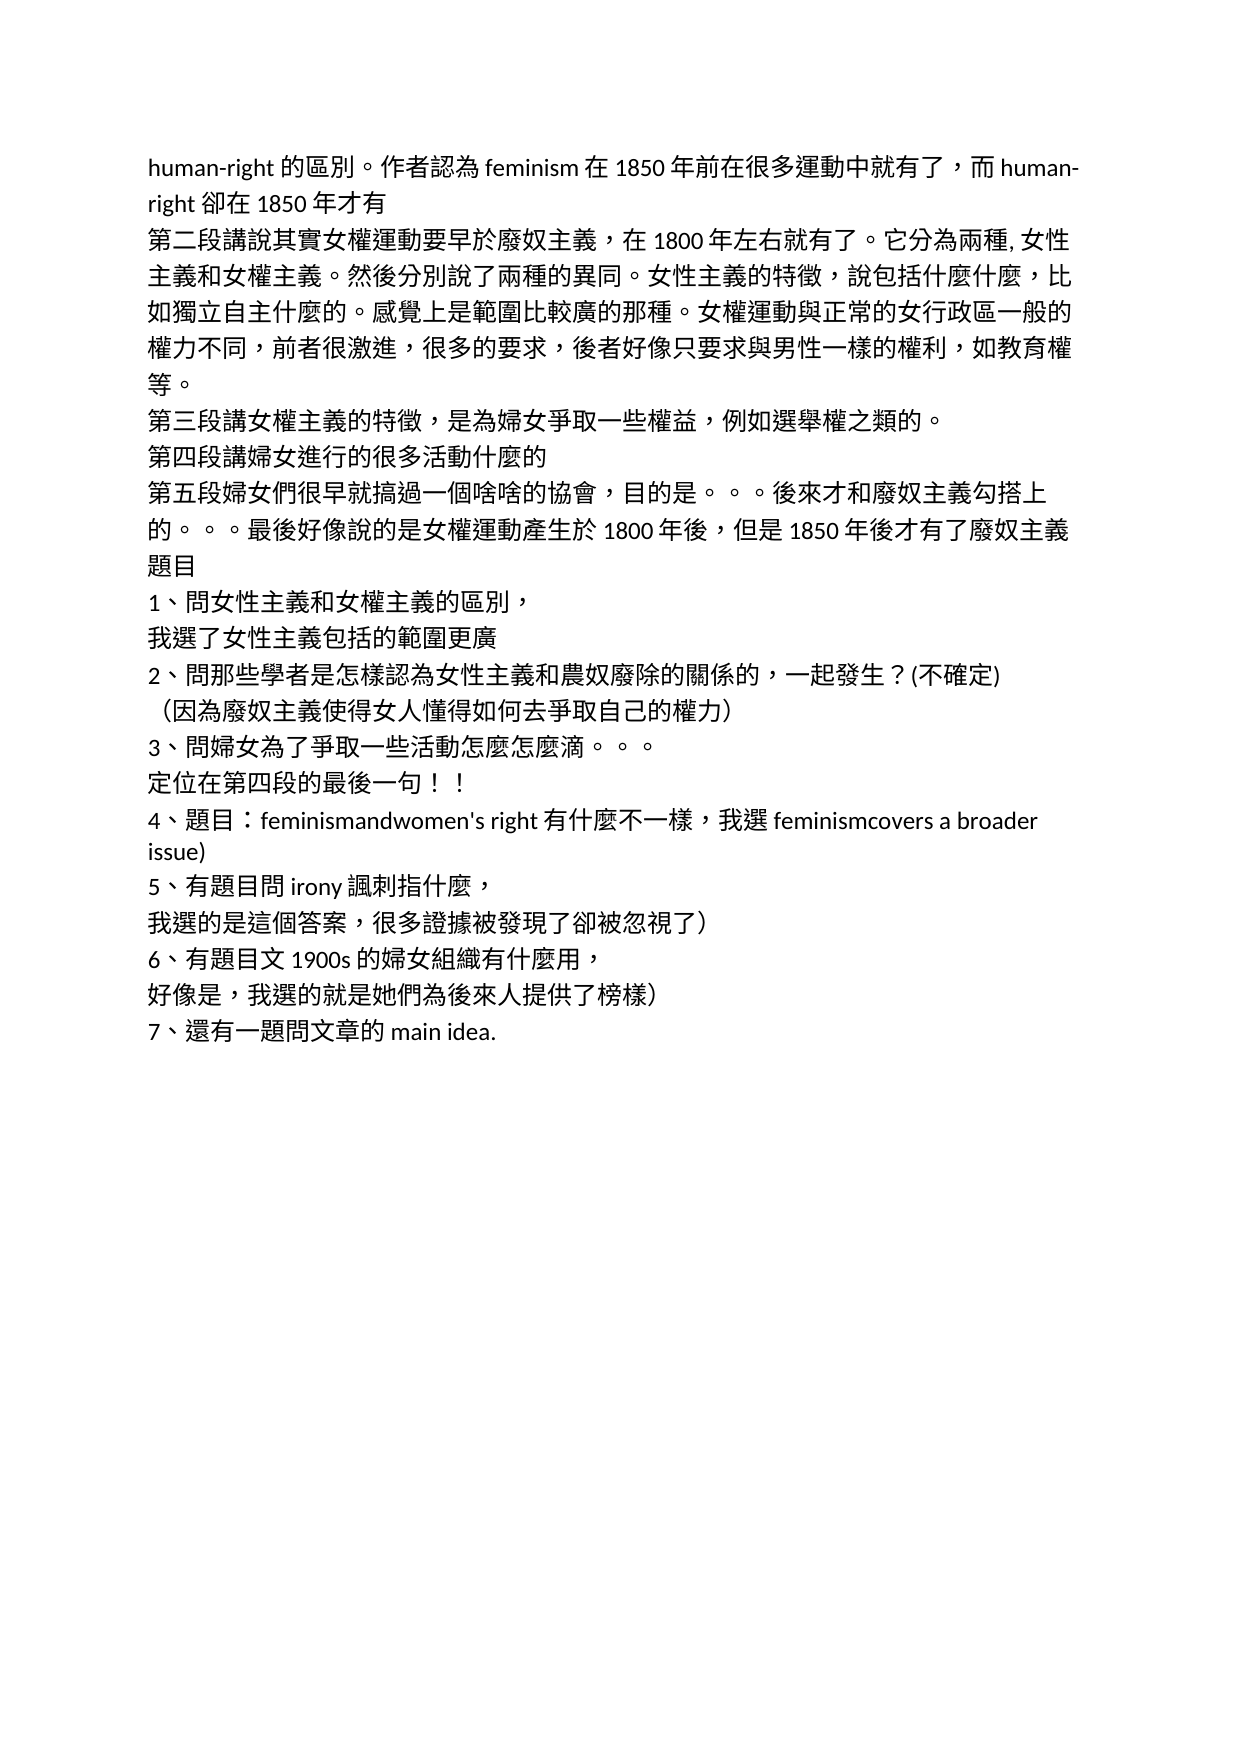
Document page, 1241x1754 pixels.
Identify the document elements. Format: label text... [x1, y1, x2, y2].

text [148, 148, 1093, 220]
text 我選的是這個答案，很多證據被發現了卻被忽視了） [148, 903, 1093, 939]
text 1、問女性主義和女權主義的區別， [148, 583, 1093, 619]
text 好像是，我選的就是她們為後來人提供了榜樣） [148, 976, 1093, 1012]
text 5、有題目問irony諷刺指什麼， [148, 867, 1093, 903]
text 7、還有一題問文章的main idea. [148, 1012, 1093, 1048]
text 第二段講說其實女權運動要早於廢奴主義，在1800年左右就有了。它分為兩種, 女性主義和女權主義。然後分別說了兩種的異同。女性主義的特徵，說包括什麼什麼，比如獨立自主什麼的。感覺上是範圍比較廣的那種。女權運動與正常的女行政區一般的權力不同，前者很激進，很多的要求，後者好像只要求與男性一樣的權利，如教育權等。 [148, 220, 1093, 401]
text 3、問婦女為了爭取一些活動怎麼怎麼滴。。。 [148, 728, 1093, 764]
text 第四段講婦女進行的很多活動什麼的 [148, 438, 1093, 474]
text 題目 [148, 546, 1093, 583]
text 我選了女性主義包括的範圍更廣 [148, 619, 1093, 655]
text 6、有題目文1900s的婦女組織有什麼用， [148, 939, 1093, 976]
text 第三段講女權主義的特徵，是為婦女爭取一些權益，例如選舉權之類的。 [148, 401, 1093, 438]
text 2、問那些學者是怎樣認為女性主義和農奴廢除的關係的，一起發生？(不確定) [148, 655, 1093, 691]
text 定位在第四段的最後一句！！ [148, 764, 1093, 800]
text 4、題目：feminismandwomen's right有什麼不一樣，我選feminismcovers a broader issue) [148, 800, 1093, 867]
text （因為廢奴主義使得女人懂得如何去爭取自己的權力） [148, 691, 1093, 728]
text 第五段婦女們很早就搞過一個啥啥的協會，目的是。。。後來才和廢奴主義勾搭上的。。。最後好像說的是女權運動產生於1800年後，但是1850年後才有了廢奴主義 [148, 474, 1093, 546]
